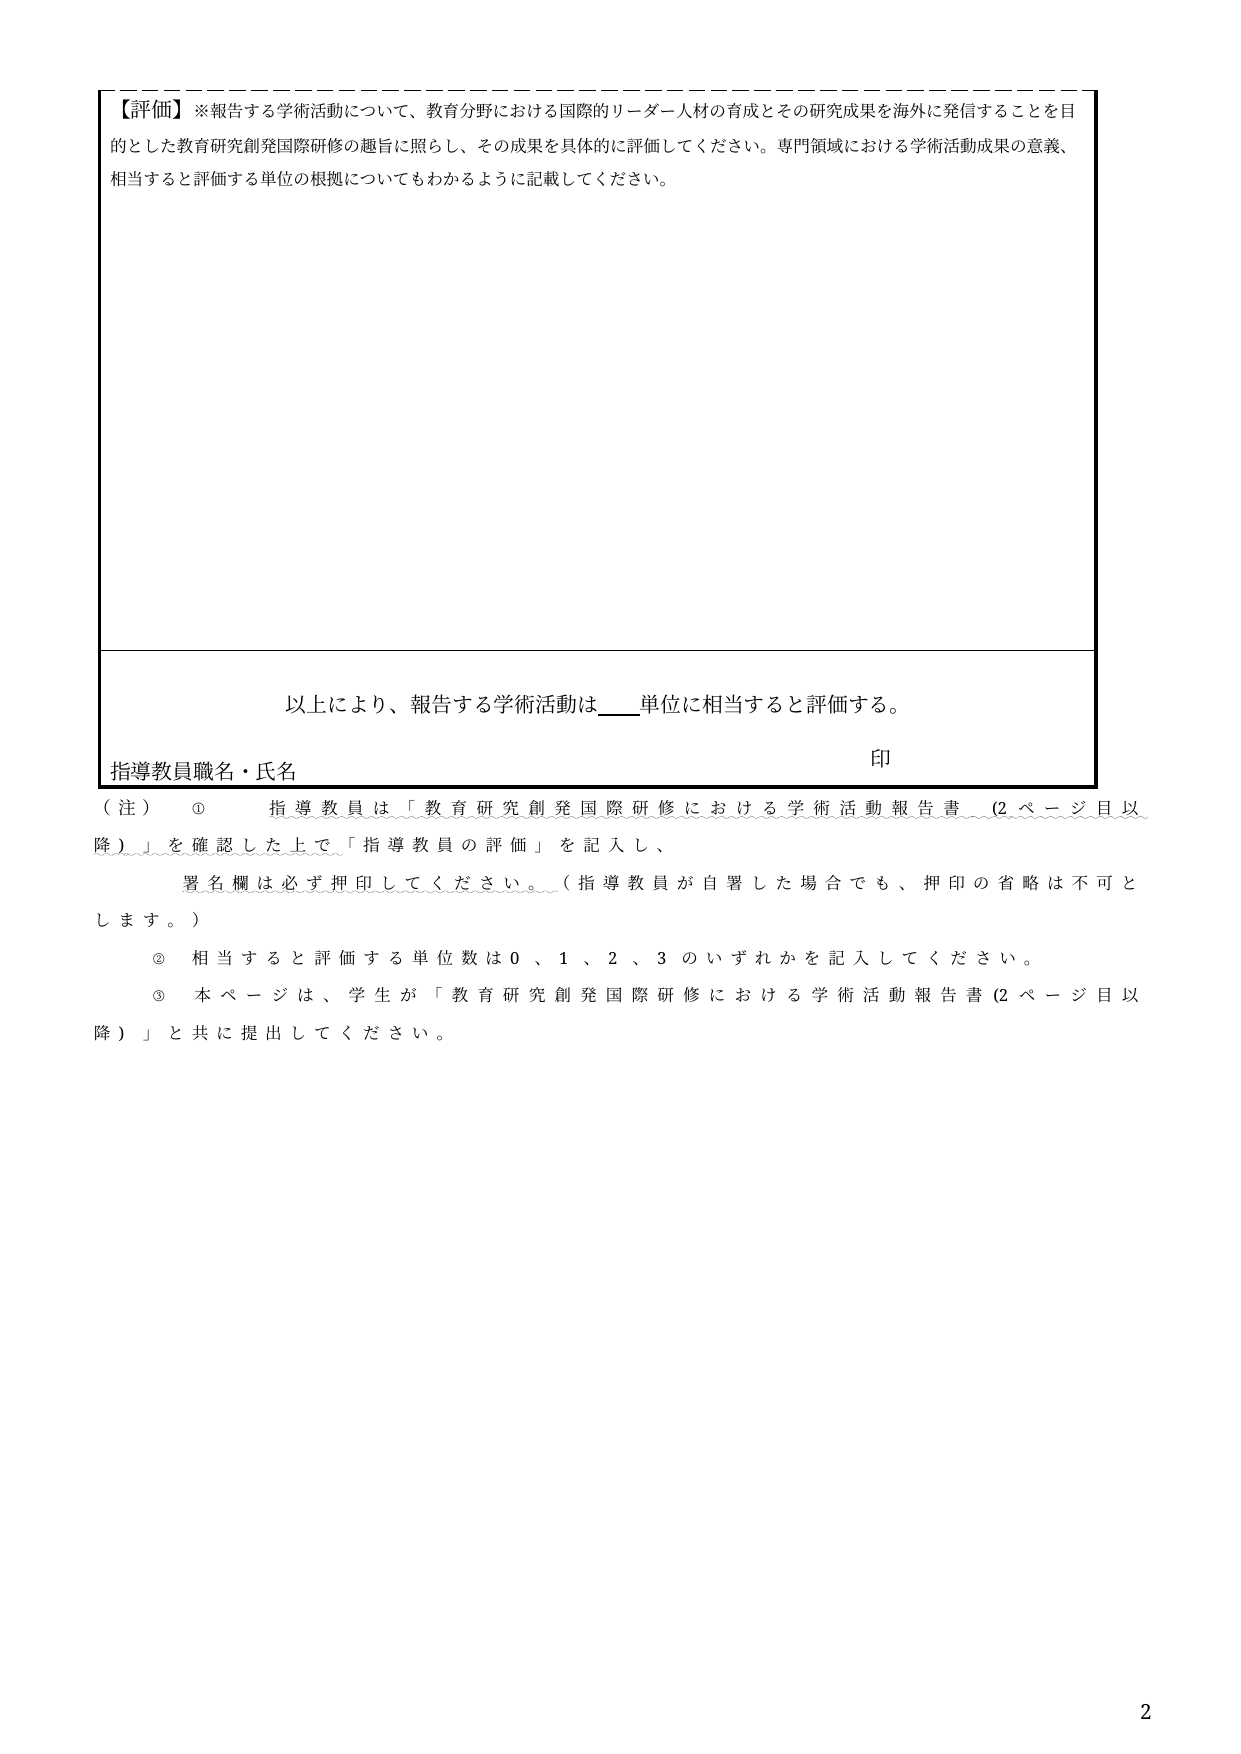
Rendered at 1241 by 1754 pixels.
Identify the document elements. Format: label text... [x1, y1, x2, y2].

text （注） ① 指導教員は「教育研究創発国際研修における学術活動報告書(2ページ目以降)」を確認した上で「指導教員の評価」を記入し、 [94, 788, 1146, 863]
text ③ 本ページは、学生が「教育研究創発国際研修における学術活動報告書(2ページ目以降)」と共に提出してください。 [94, 976, 1146, 1051]
table_cell 以上により、報告する学術活動は 単位に相当すると評価する。 指導教員職名・氏名 [101, 651, 1094, 785]
table_cell 【評価】※報告する学術活動について、教育分野における国際的リーダー人材の育成とその研究成果を海外に発信することを目的とした教育研究創発国際研修の趣旨に照らし、その成果を具体的に評価してください。専門領域における学術活動成果の意義、相当すると評価する単位の根拠についてもわかるように記載してください。 [101, 90, 1094, 650]
text ② 相当すると評価する単位数は0、1、2、3のいずれかを記入してください。 [94, 938, 1146, 976]
text 署名欄は必ず押印してください。（指導教員が自署した場合でも、押印の省略は不可とします。） [94, 863, 1146, 938]
